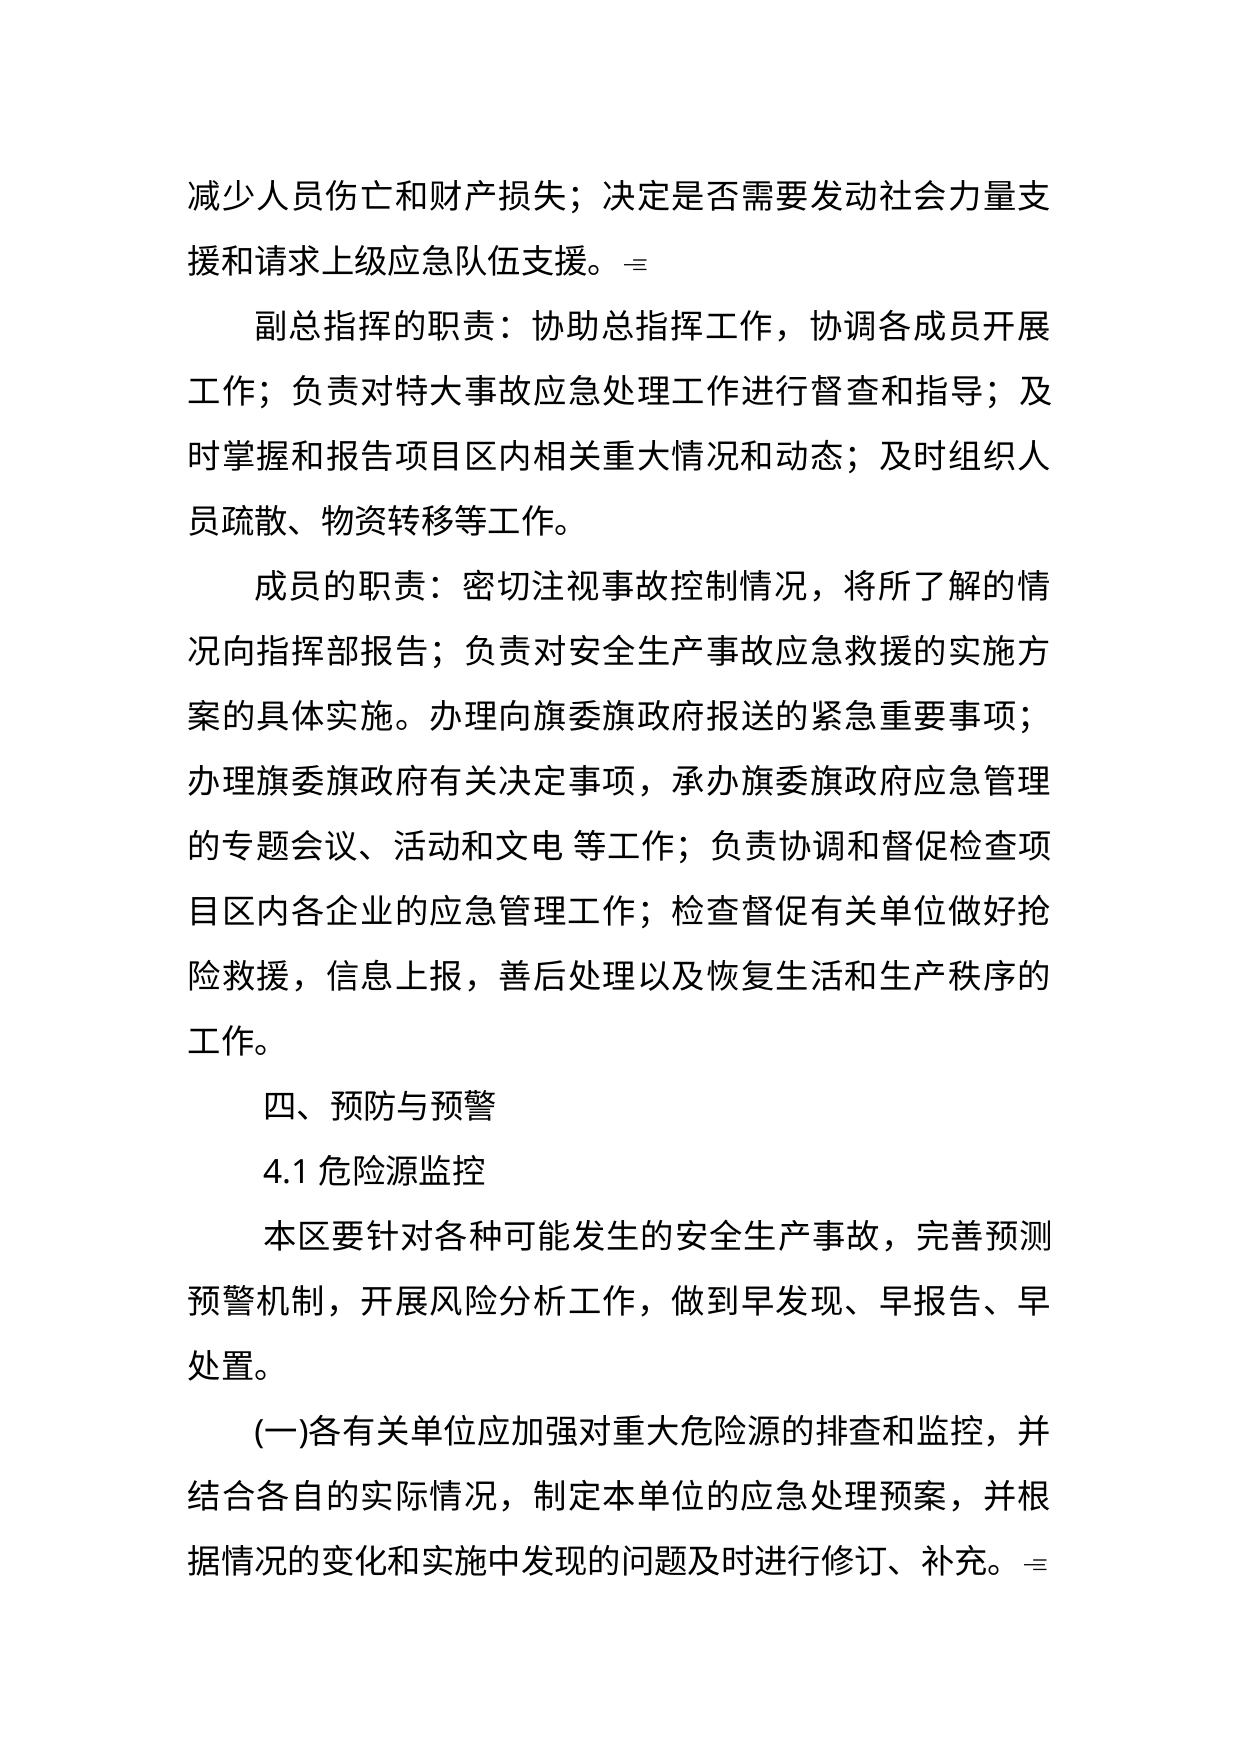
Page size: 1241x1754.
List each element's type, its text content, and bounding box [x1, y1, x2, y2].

subtitle 四、预防与预警 [187, 1072, 1053, 1137]
text 成员的职责：密切注视事故控制情况，将所了解的情况向指挥部报告；负责对安全生产事故应急救援的实施方案的具体实施。办理向旗委旗政府报送的紧急重要事项；办理旗委旗政府有关决定事项，承办旗委旗政府应急管理的专题会议、活动和文电 等工作；负责协调和督促检查项目区内各企业的应急管理工作；检查督促有关单位做好抢险救援，信息上报，善后处理以及恢复生活和生产秩序的工作。 [187, 552, 1053, 1072]
text 副总指挥的职责：协助总指挥工作，协调各成员开展工作；负责对特大事故应急处理工作进行督查和指导；及时掌握和报告项目区内相关重大情况和动态；及时组织人员疏散、物资转移等工作。 [187, 292, 1053, 552]
text 本区要针对各种可能发生的安全生产事故，完善预测预警机制，开展风险分析工作，做到早发现、早报告、早处置。 [187, 1202, 1053, 1397]
subtitle 4.1 危险源监控 [187, 1137, 1053, 1202]
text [187, 162, 1053, 292]
text (一)各有关单位应加强对重大危险源的排查和监控，并结合各自的实际情况，制定本单位的应急处理预案，并根据情况的变化和实施中发现的问题及时进行修订、补充。 [187, 1397, 1053, 1592]
